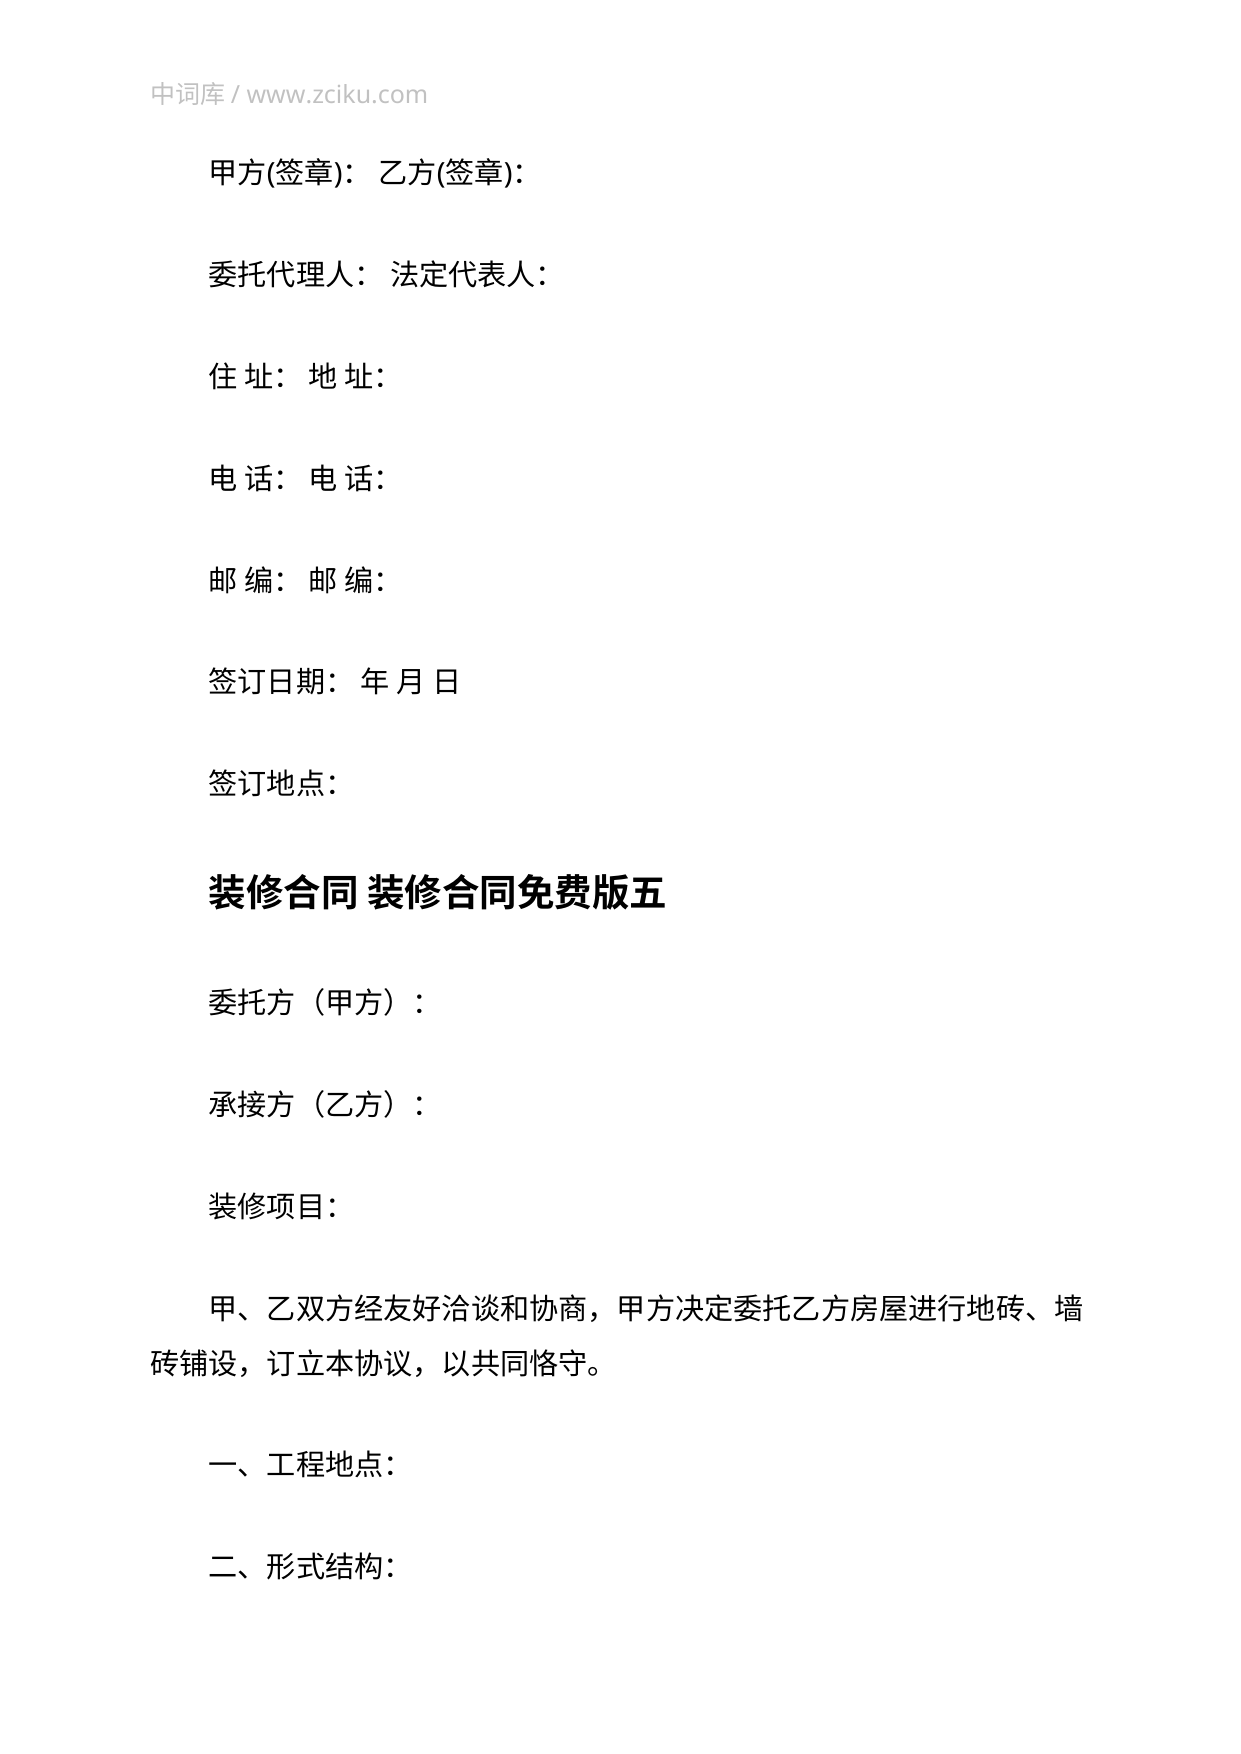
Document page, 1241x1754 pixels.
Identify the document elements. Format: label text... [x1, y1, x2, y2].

text 装修项目： [150, 1183, 1090, 1226]
text 甲、乙双方经友好洽谈和协商，甲方决定委托乙方房屋进行地砖、墙砖铺设，订立本协议，以共同恪守。 [150, 1285, 1090, 1382]
text 甲方(签章)： 乙方(签章)： [150, 150, 1090, 192]
text 委托代理人： 法定代表人： [150, 252, 1090, 294]
text 签订地点： [150, 761, 1090, 803]
text 签订日期： 年 月 日 [150, 659, 1090, 701]
text 承接方（乙方）： [150, 1082, 1090, 1124]
text 住 址： 地 址： [150, 354, 1090, 396]
text 装修合同 装修合同免费版五 [150, 863, 1090, 917]
text 邮 编： 邮 编： [150, 557, 1090, 599]
text 一、工程地点： [150, 1442, 1090, 1484]
text 二、形式结构： [150, 1544, 1090, 1586]
text 电 话： 电 话： [150, 456, 1090, 498]
text 委托方（甲方）： [150, 980, 1090, 1022]
